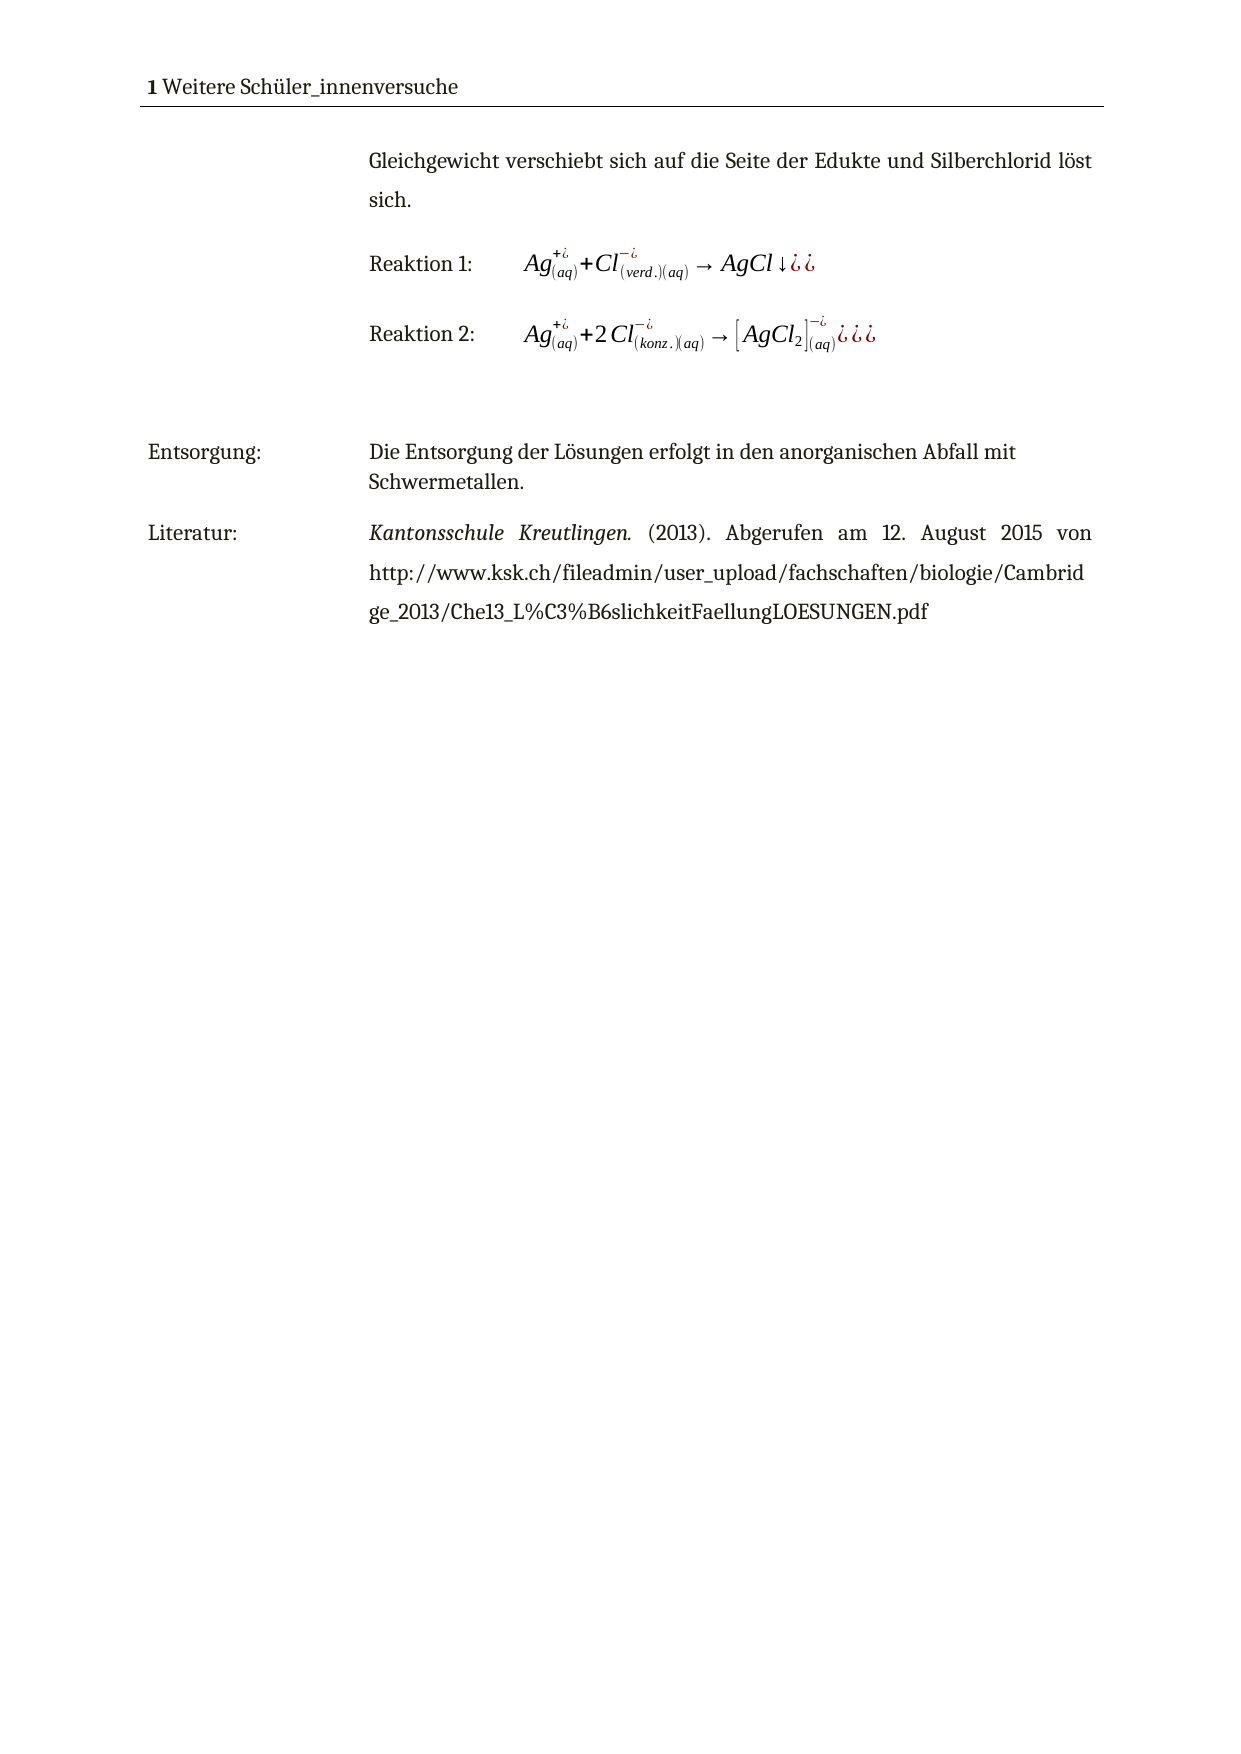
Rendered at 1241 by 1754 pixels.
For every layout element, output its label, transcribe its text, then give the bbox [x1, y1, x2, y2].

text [148, 148, 1093, 213]
text Reaktion 1: [148, 247, 1093, 281]
text Reaktion 2: [148, 315, 1093, 354]
text Literatur: Kantonsschule Kreutlingen. (2013). Abgerufen am 12. August 2015 von http://www.ksk.ch/fileadmin/user_upload/fachschaften/biologie/Cambridge_2013/Che13_L%C3%B6slichkeitFaellungLOESUNGEN.pdf [148, 520, 1093, 625]
text Entsorgung: Die Entsorgung der Lösungen erfolgt in den anorganischen Abfall mit Schwermetallen. [148, 439, 1093, 495]
